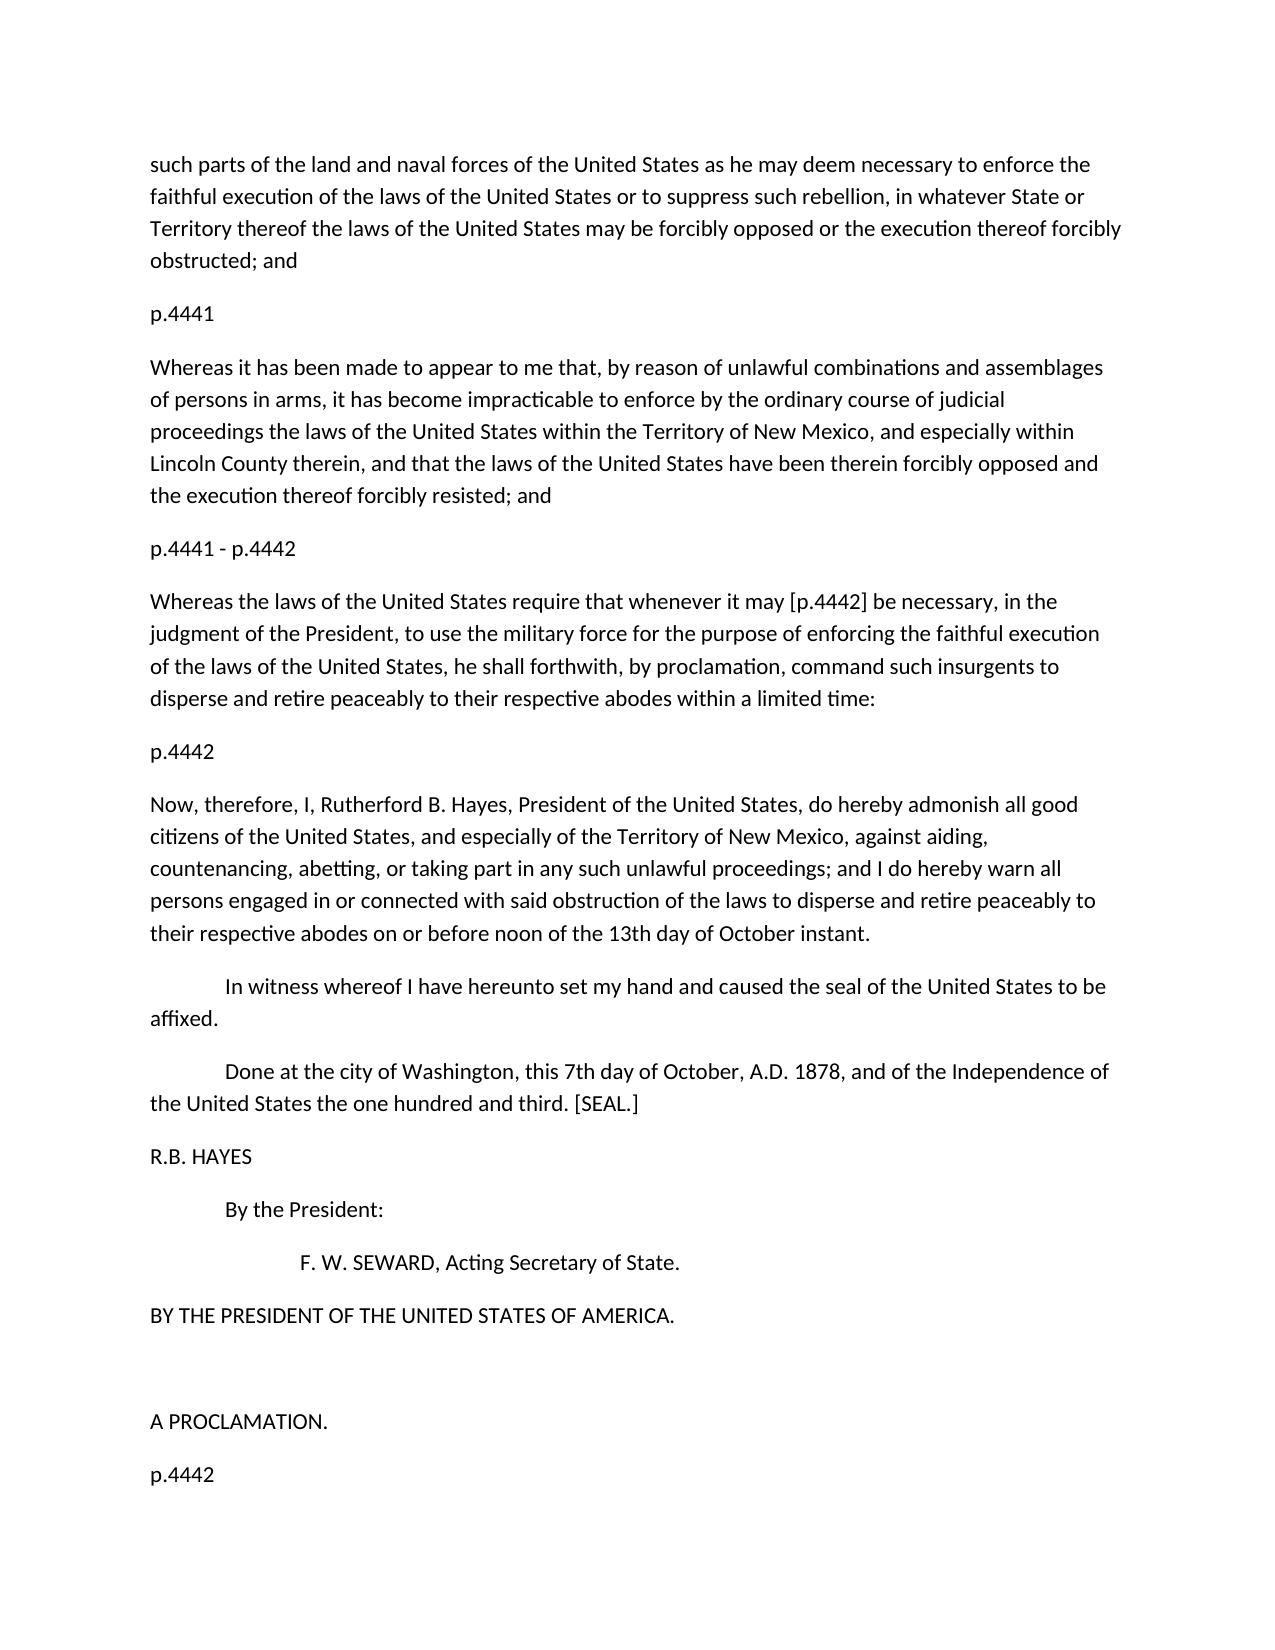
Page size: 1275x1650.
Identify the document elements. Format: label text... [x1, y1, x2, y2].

text BY THE PRESIDENT OF THE UNITED STATES OF AMERICA. [150, 1301, 1125, 1329]
text A PROCLAMATION. [150, 1407, 1125, 1435]
text p.4441 - p.4442 [150, 534, 1125, 562]
text Now, therefore, I, Rutherford B. Hayes, President of the United States, do hereby admonish all good citizens of the United States, and especially of the Territory of New Mexico, against aiding, countenancing, abetting, or taking part in any such unlawful proceedings; and I do hereby warn all persons engaged in or connected with said obstruction of the laws to disperse and retire peaceably to their respective abodes on or before noon of the 13th day of October instant. [150, 790, 1125, 947]
text F. W. SEWARD, Acting Secretary of State. [150, 1248, 1125, 1276]
text R.B. HAYES [150, 1142, 1125, 1170]
text p.4442 [150, 737, 1125, 765]
text Whereas it has been made to appear to me that, by reason of unlawful combinations and assemblages of persons in arms, it has become impracticable to enforce by the ordinary course of judicial proceedings the laws of the United States within the Territory of New Mexico, and especially within Lincoln County therein, and that the laws of the United States have been therein forcibly opposed and the execution thereof forcibly resisted; and [150, 353, 1125, 509]
text p.4442 [150, 1460, 1125, 1488]
text By the President: [150, 1195, 1125, 1223]
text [150, 150, 1125, 274]
text Done at the city of Washington, this 7th day of October, A.D. 1878, and of the Independence of the United States the one hundred and third. [SEAL.] [150, 1057, 1125, 1117]
text p.4441 [150, 299, 1125, 328]
text Whereas the laws of the United States require that whenever it may [p.4442] be necessary, in the judgment of the President, to use the military force for the purpose of enforcing the faithful execution of the laws of the United States, he shall forthwith, by proclamation, command such insurgents to disperse and retire peaceably to their respective abodes within a limited time: [150, 587, 1125, 712]
text In witness whereof I have hereunto set my hand and caused the seal of the United States to be affixed. [150, 972, 1125, 1032]
